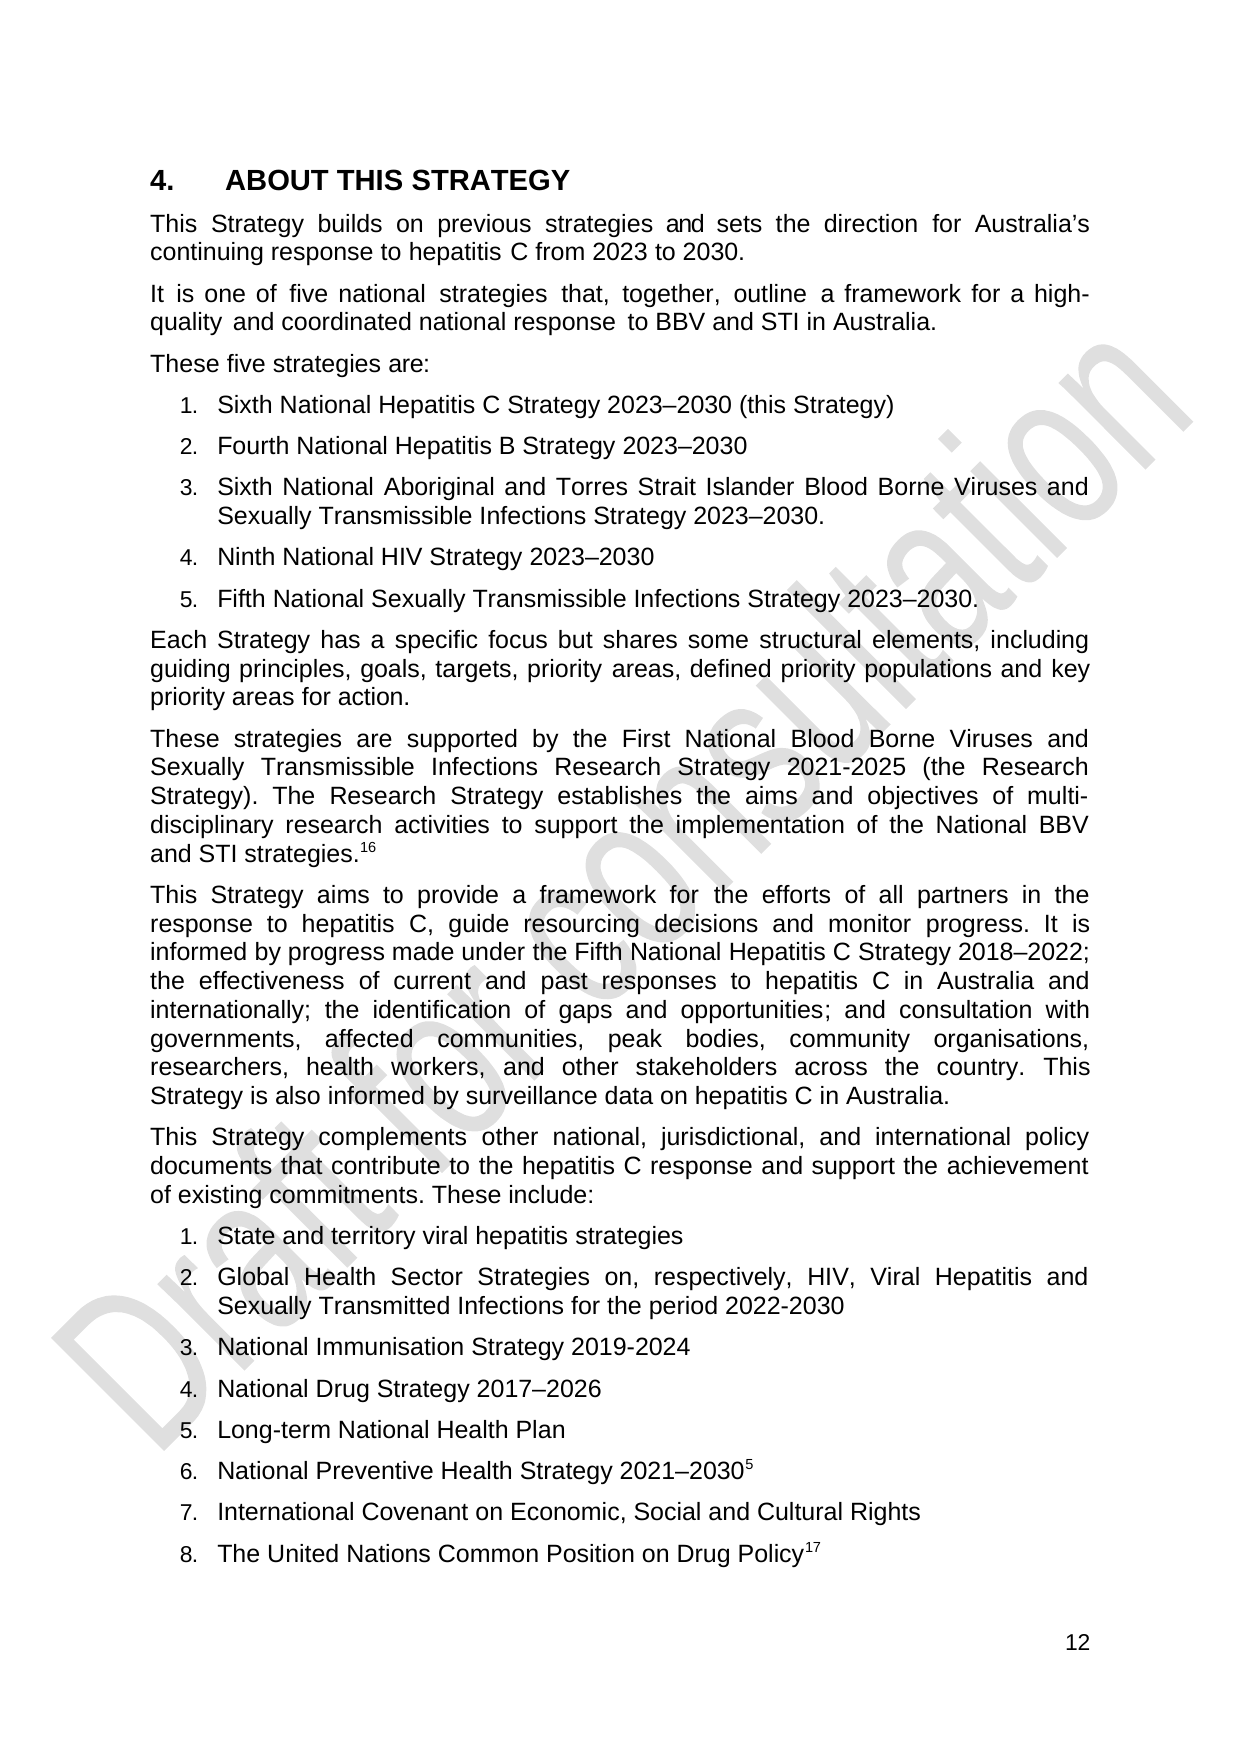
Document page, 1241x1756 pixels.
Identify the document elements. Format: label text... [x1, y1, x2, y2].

list State and territory viral hepatitis strategies [179, 1221, 1090, 1250]
text These strategies are supported by the First National Blood Borne Viruses and Sexually Transmissible Infections Research Strategy 2021-2025 (the Research Strategy). The Research Strategy establishes the aims and objectives of multi-disciplinary research activities to support the implementation of the National BBV and STI strategies.16 [150, 723, 1090, 867]
text This Strategy complements other national, jurisdictional, and international policy documents that contribute to the hepatitis C response and support the achievement of existing commitments. These include: [150, 1122, 1090, 1208]
list Long-term National Health Plan [179, 1415, 1090, 1443]
list National Preventive Health Strategy 2021–20305 [179, 1456, 1090, 1485]
list Ninth National HIV Strategy 2023–2030 [179, 542, 1090, 571]
list International Covenant on Economic, Social and Cultural Rights [179, 1497, 1090, 1526]
text It is one of five national strategies that, together, outline a framework for a high-quality and coordinated national response to BBV and STI in Australia. [150, 278, 1090, 336]
list Fourth National Hepatitis B Strategy 2023–2030 [179, 431, 1090, 460]
list National Drug Strategy 2017–2026 [179, 1373, 1090, 1402]
list The United Nations Common Position on Drug Policy17 [179, 1538, 1090, 1567]
subtitle ABOUT THIS STRATEGY [150, 162, 1090, 196]
list National Immunisation Strategy 2019-2024 [179, 1332, 1090, 1361]
list Sixth National Hepatitis C Strategy 2023–2030 (this Strategy) [179, 390, 1090, 418]
text Each Strategy has a specific focus but shares some structural elements, including guiding principles, goals, targets, priority areas, defined priority populations and key priority areas for action. [150, 625, 1090, 711]
list Fifth National Sexually Transmissible Infections Strategy 2023–2030. [179, 583, 1090, 612]
list Sixth National Aboriginal and Torres Strait Islander Blood Borne Viruses and Sexually Transmissible Infections Strategy 2023–2030. [179, 472, 1090, 530]
text These five strategies are: [150, 348, 1090, 377]
list Global Health Sector Strategies on, respectively, HIV, Viral Hepatitis and Sexually Transmitted Infections for the period 2022-2030 [179, 1262, 1090, 1320]
text This Strategy aims to provide a framework for the efforts of all partners in the response to hepatitis C, guide resourcing decisions and monitor progress. It is informed by progress made under the Fifth National Hepatitis C Strategy 2018–2022; the effectiveness of current and past responses to hepatitis C in Australia and internationally; the identification of gaps and opportunities; and consultation with governments, affected communities, peak bodies, community organisations, researchers, health workers, and other stakeholders across the country. This Strategy is also informed by surveillance data on hepatitis C in Australia. [150, 880, 1090, 1110]
text This Strategy builds on previous strategies and sets the direction for Australia’s continuing response to hepatitis C from 2023 to 2030. [150, 208, 1090, 266]
